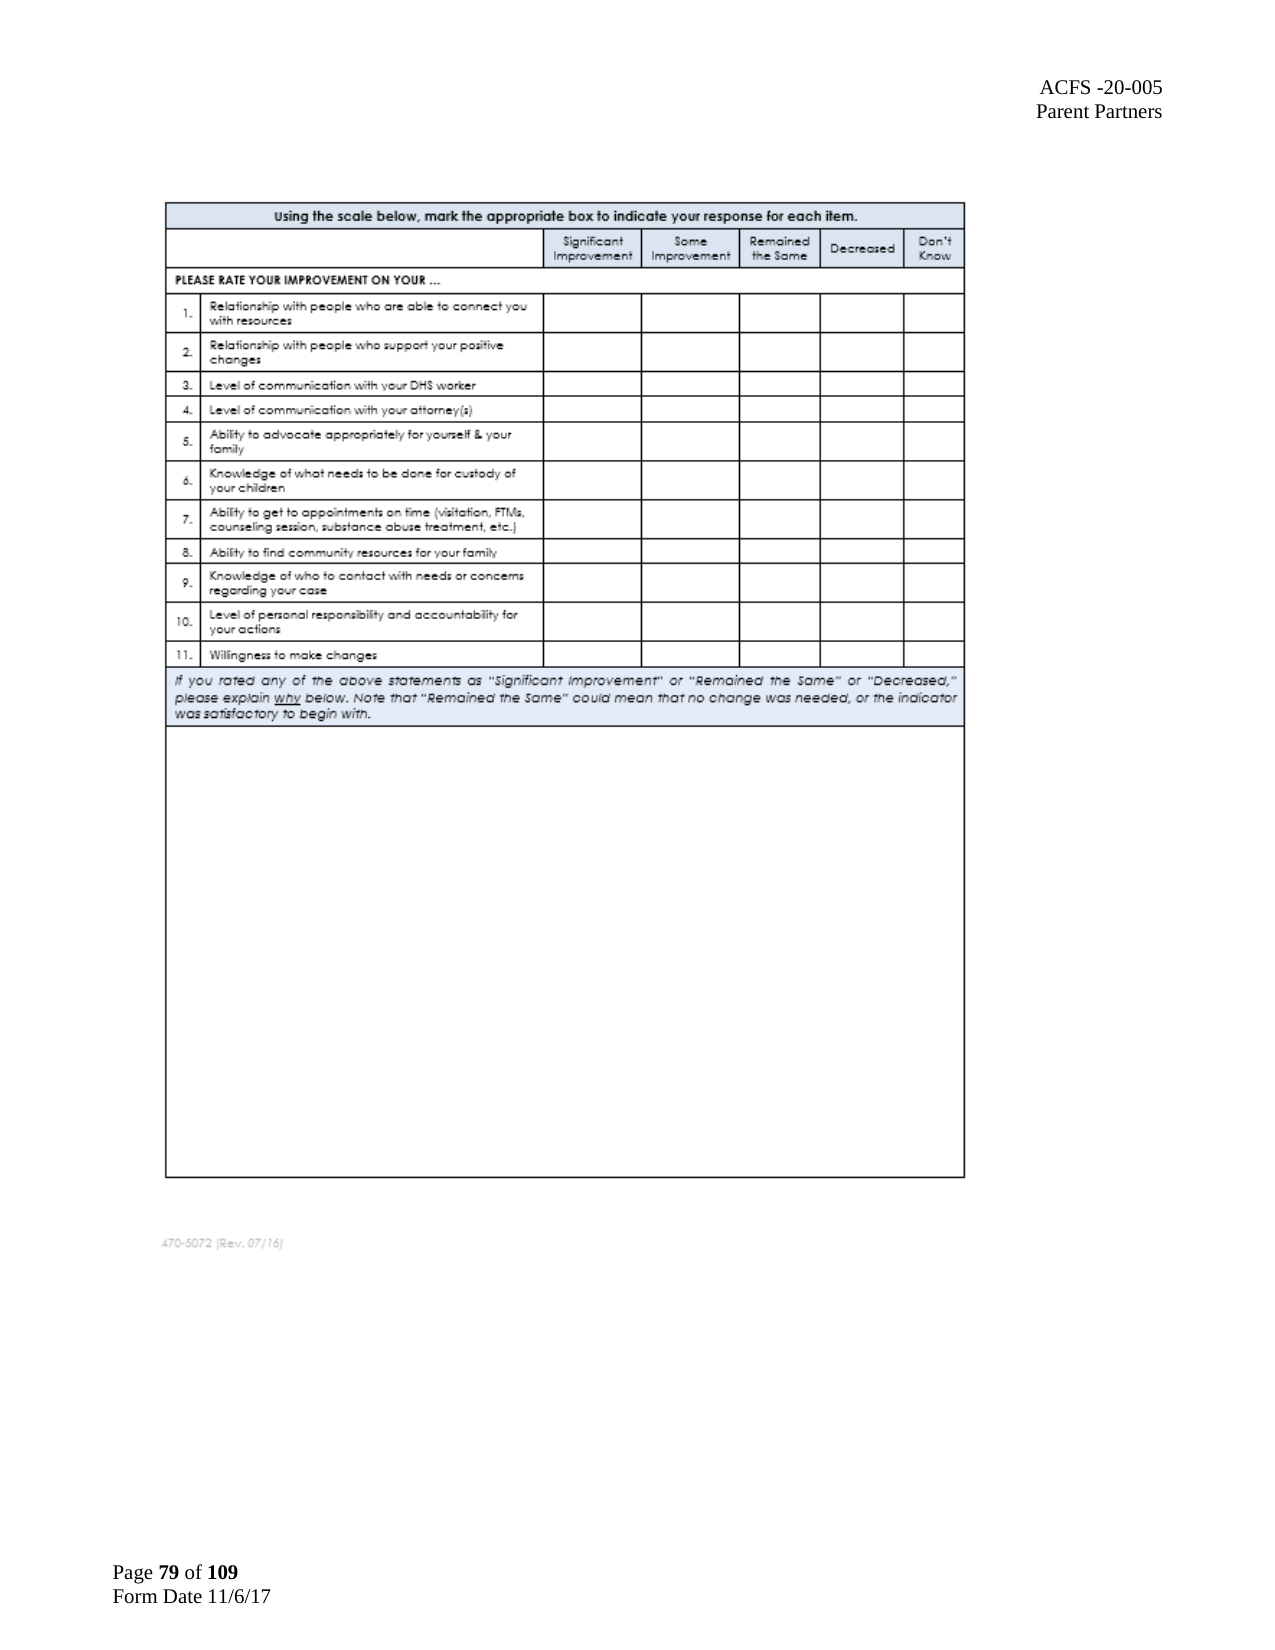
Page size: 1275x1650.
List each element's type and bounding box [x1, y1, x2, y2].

picture [112, 150, 997, 1285]
